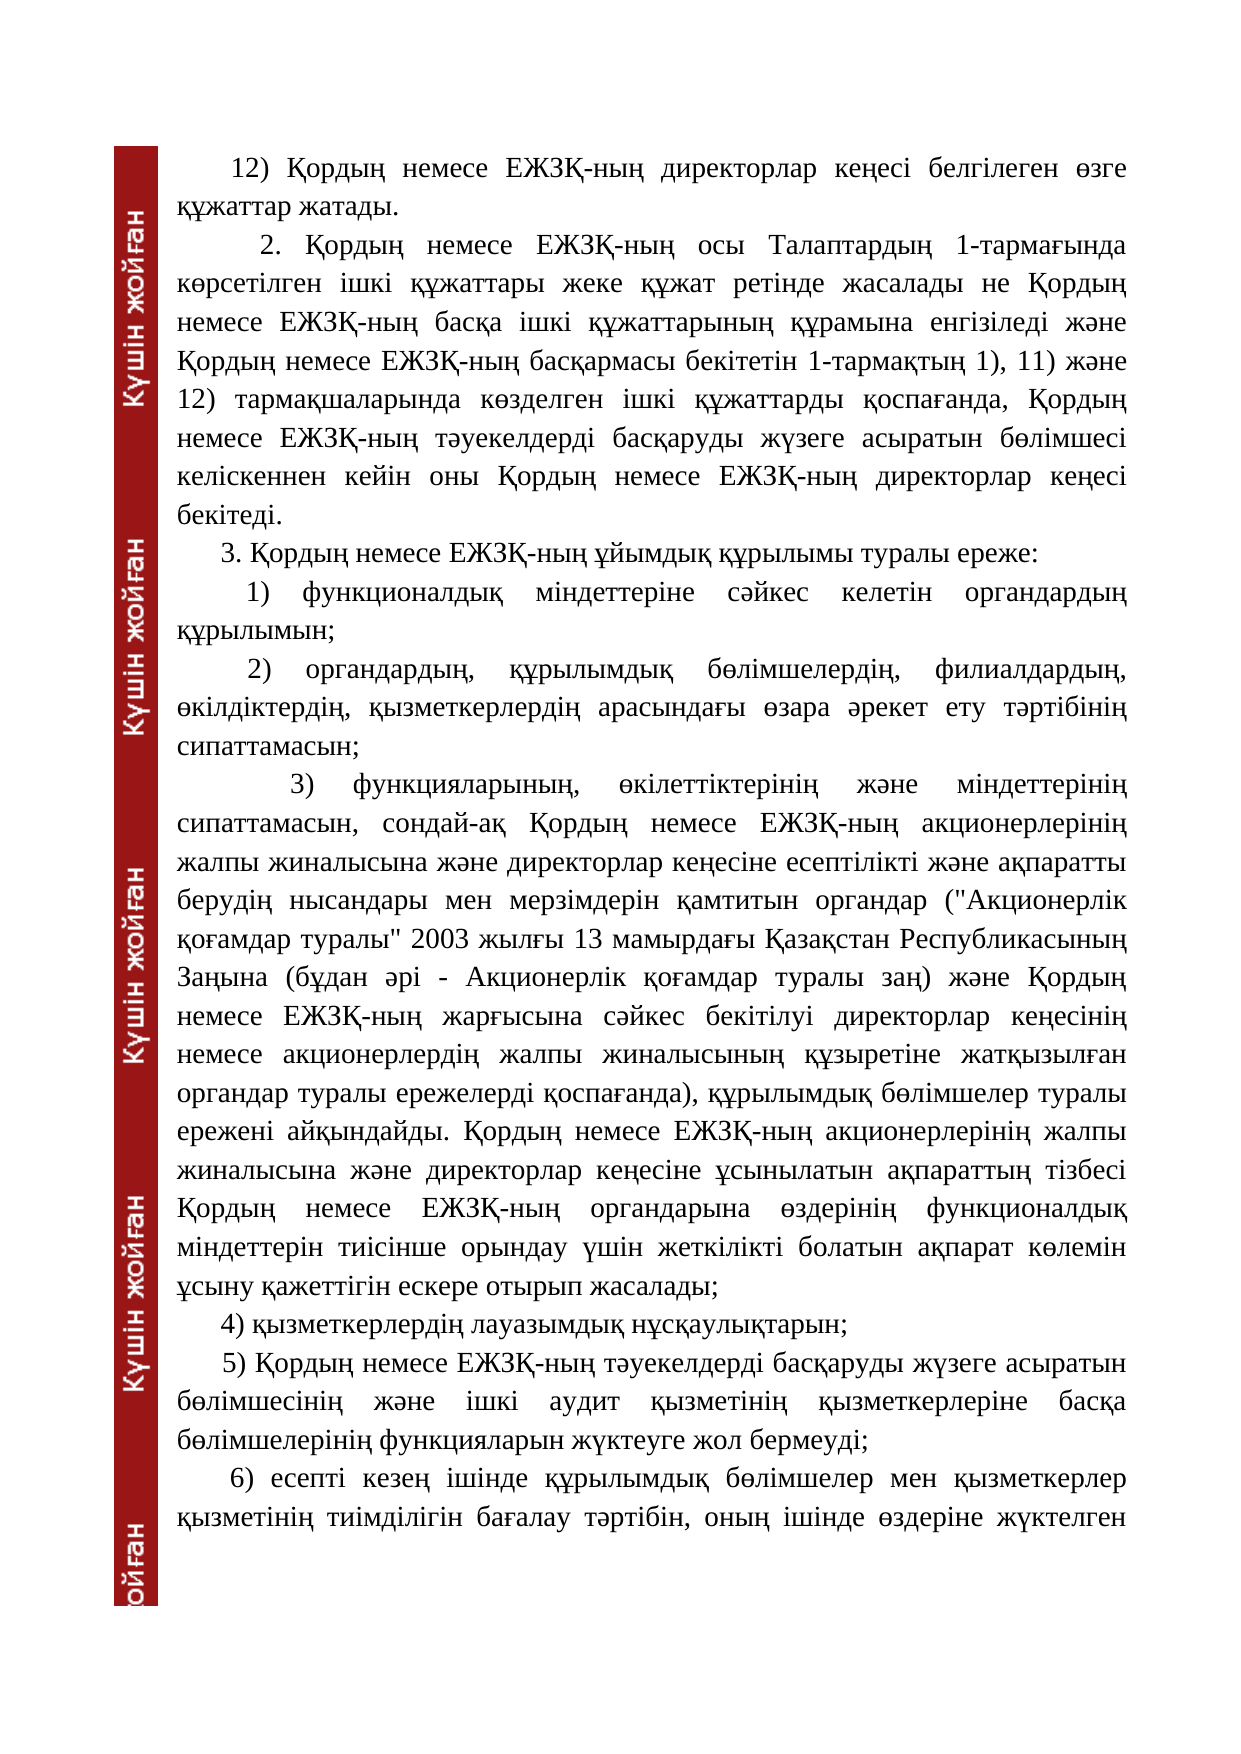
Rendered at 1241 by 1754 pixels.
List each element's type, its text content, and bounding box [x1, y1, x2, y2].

picture [114, 1340, 158, 1345]
text 5) Қордың немесе ЕЖЗҚ-ның тәуекелдерді басқаруды жүзеге асыратын бөлімшесінің және ішкі аудит қызметінің қызметкерлеріне басқа бөлімшелерінің функцияларын жүктеуге жол бермеуді; [112, 1345, 1128, 1455]
picture [114, 146, 158, 150]
picture [114, 569, 158, 574]
text 2. Қордың немесе ЕЖЗҚ-ның осы Талаптардың 1-тармағында көрсетілген ішкі құжаттары жеке құжат ретінде жасалады не Қордың немесе ЕЖЗҚ-ның басқа ішкі құжаттарының құрамына енгізіледі және Қордың немесе ЕЖЗҚ-ның басқармасы бекітетін 1-тармақтың 1), 11) және 12) тармақшаларында көзделген ішкі құжаттарды қоспағанда, Қордың немесе ЕЖЗҚ-ның тәуекелдерді басқаруды жүзеге асыратын бөлімшесі келіскеннен кейін оны Қордың немесе ЕЖЗҚ-ның директорлар кеңесі бекітеді. [112, 227, 1128, 530]
text 12) Қордың немесе ЕЖЗҚ-ның директорлар кеңесі белгілеген өзге құжаттар жатады. [112, 150, 1128, 222]
text 3. Қордың немесе ЕЖЗҚ-ның ұйымдық құрылымы туралы ереже: [112, 535, 1128, 569]
text 4) қызметкерлердің лауазымдық нұсқаулықтарын; [112, 1306, 1128, 1340]
picture [114, 222, 158, 227]
picture [114, 646, 158, 651]
text 1) функционалдық міндеттеріне сәйкес келетін органдардың құрылымын; [112, 574, 1128, 646]
text 3) функцияларының, өкілеттіктерінің және міндеттерінің сипаттамасын, сондай-ақ Қордың немесе ЕЖЗҚ-ның акционерлерінің жалпы жиналысына және директорлар кеңесіне есептілікті және ақпаратты берудің нысандары мен мерзімдерін қамтитын органдар ("Акционерлік қоғамдар туралы" 2003 жылғы 13 мамырдағы Қазақстан Республикасының Заңына (бұдан әрі - Акционерлік қоғамдар туралы заң) және Қордың немесе ЕЖЗҚ-ның жарғысына сәйкес бекітілуі директорлар кеңесінің немесе акционерлердің жалпы жиналысының құзыретіне жатқызылған органдар туралы ережелерді қоспағанда), құрылымдық бөлімшелер туралы ережені айқындайды. Қордың немесе ЕЖЗҚ-ның акционерлерінің жалпы жиналысына және директорлар кеңесіне ұсынылатын ақпараттың тізбесі Қордың немесе ЕЖЗҚ-ның органдарына өздерінің функционалдық міндеттерін тиісінше орындау үшін жеткілікті болатын ақпарат көлемін ұсыну қажеттігін ескере отырып жасалады; [112, 767, 1128, 1301]
picture [114, 1532, 158, 1606]
text 2) органдардың, құрылымдық бөлімшелердің, филиалдардың, өкілдіктердің, қызметкерлердің арасындағы өзара әрекет ету тәртібінің сипаттамасын; [112, 651, 1128, 762]
picture [114, 530, 158, 535]
picture [114, 1301, 158, 1306]
picture [114, 762, 158, 767]
picture [114, 1455, 158, 1460]
